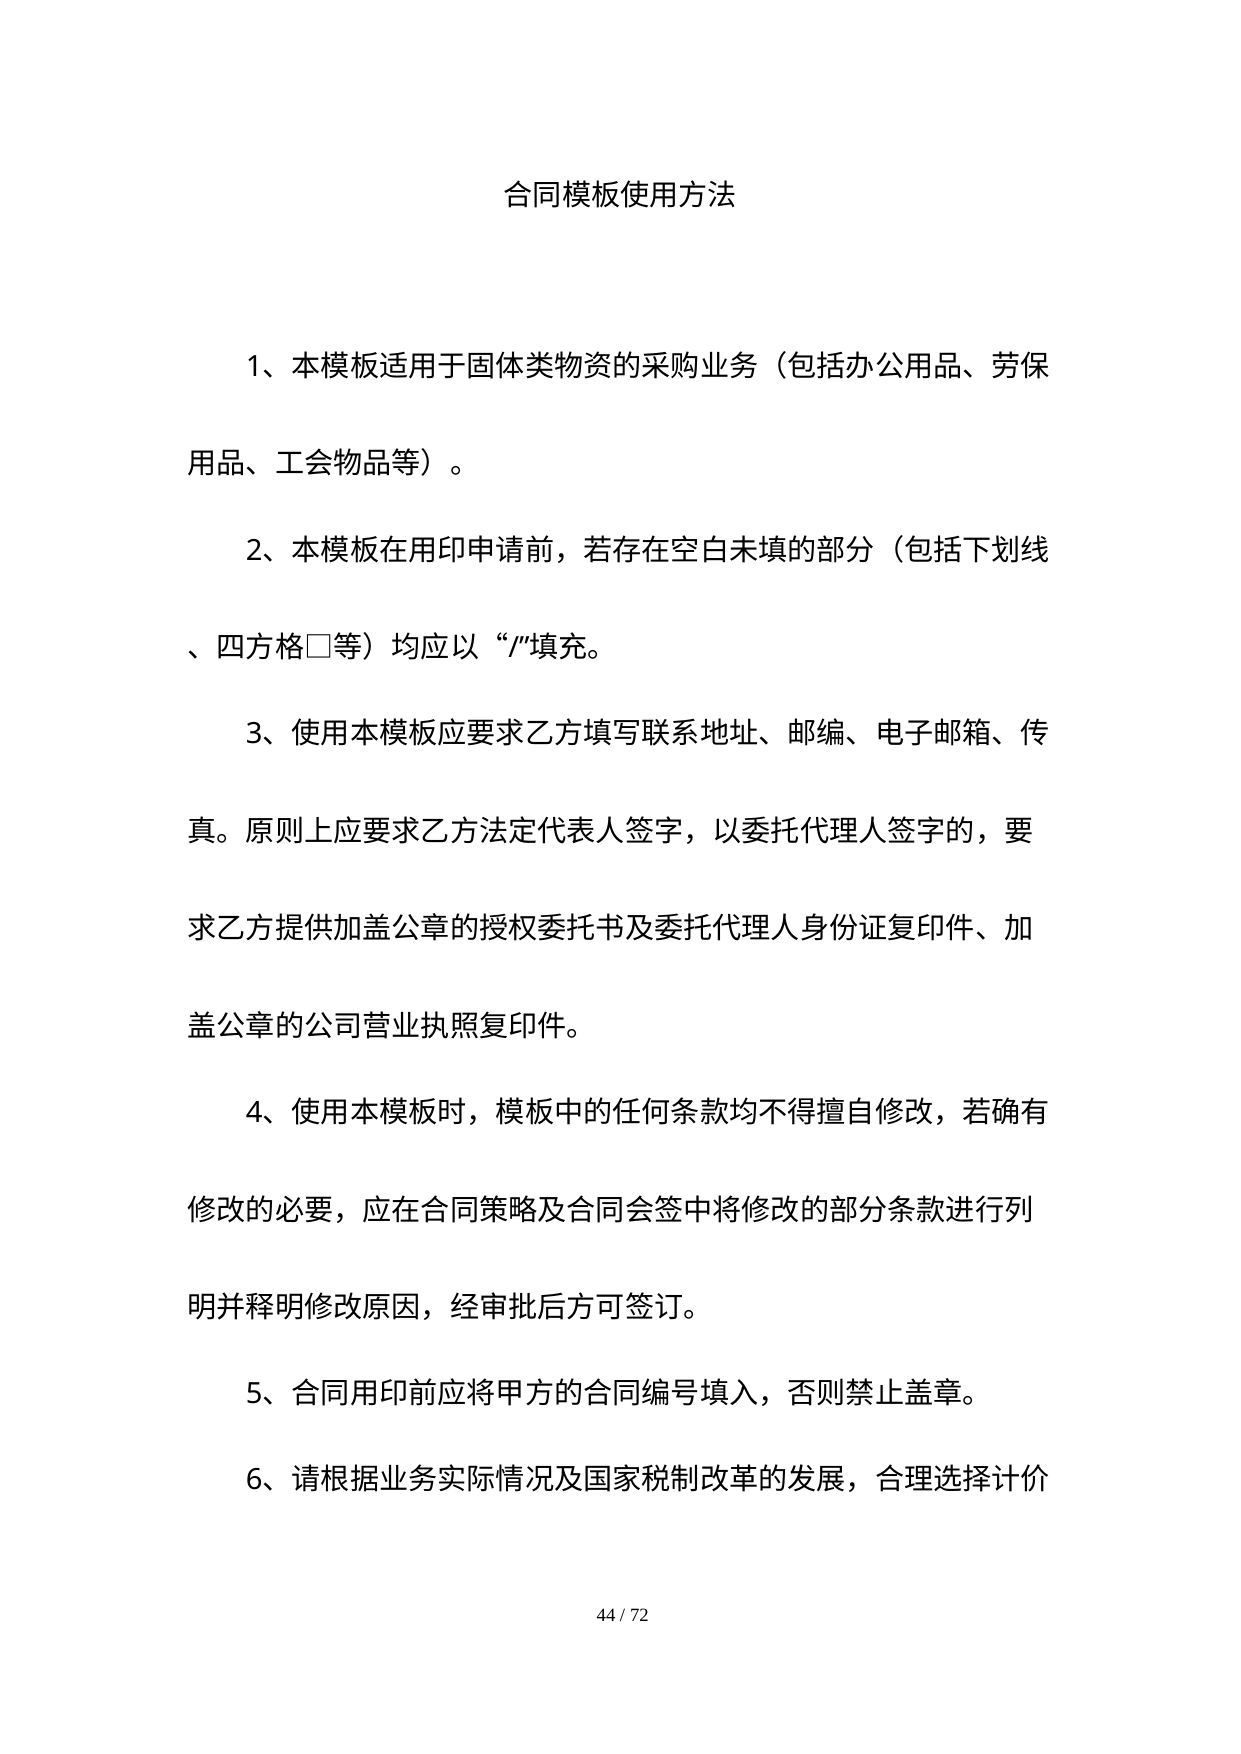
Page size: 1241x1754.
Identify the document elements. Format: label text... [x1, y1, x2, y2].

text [187, 1444, 1053, 1509]
text 2、本模板在用印申请前，若存在空白未填的部分（包括下划线 、四方格□等）均应以“/”填充。 [187, 515, 1053, 677]
text 合同模板使用方法 [187, 160, 1053, 225]
text 4、使用本模板时，模板中的任何条款均不得擅自修改，若确有修改的必要，应在合同策略及合同会签中将修改的部分条款进行列明并释明修改原因，经审批后方可签订。 [187, 1077, 1053, 1337]
text 1、本模板适用于固体类物资的采购业务（包括办公用品、劳保用品、工会物品等）。 [187, 331, 1053, 494]
text 5、合同用印前应将甲方的合同编号填入，否则禁止盖章。 [187, 1358, 1053, 1423]
text 3、使用本模板应要求乙方填写联系地址、邮编、电子邮箱、传真。原则上应要求乙方法定代表人签字，以委托代理人签字的，要求乙方提供加盖公章的授权委托书及委托代理人身份证复印件、加盖公章的公司营业执照复印件。 [187, 698, 1053, 1056]
